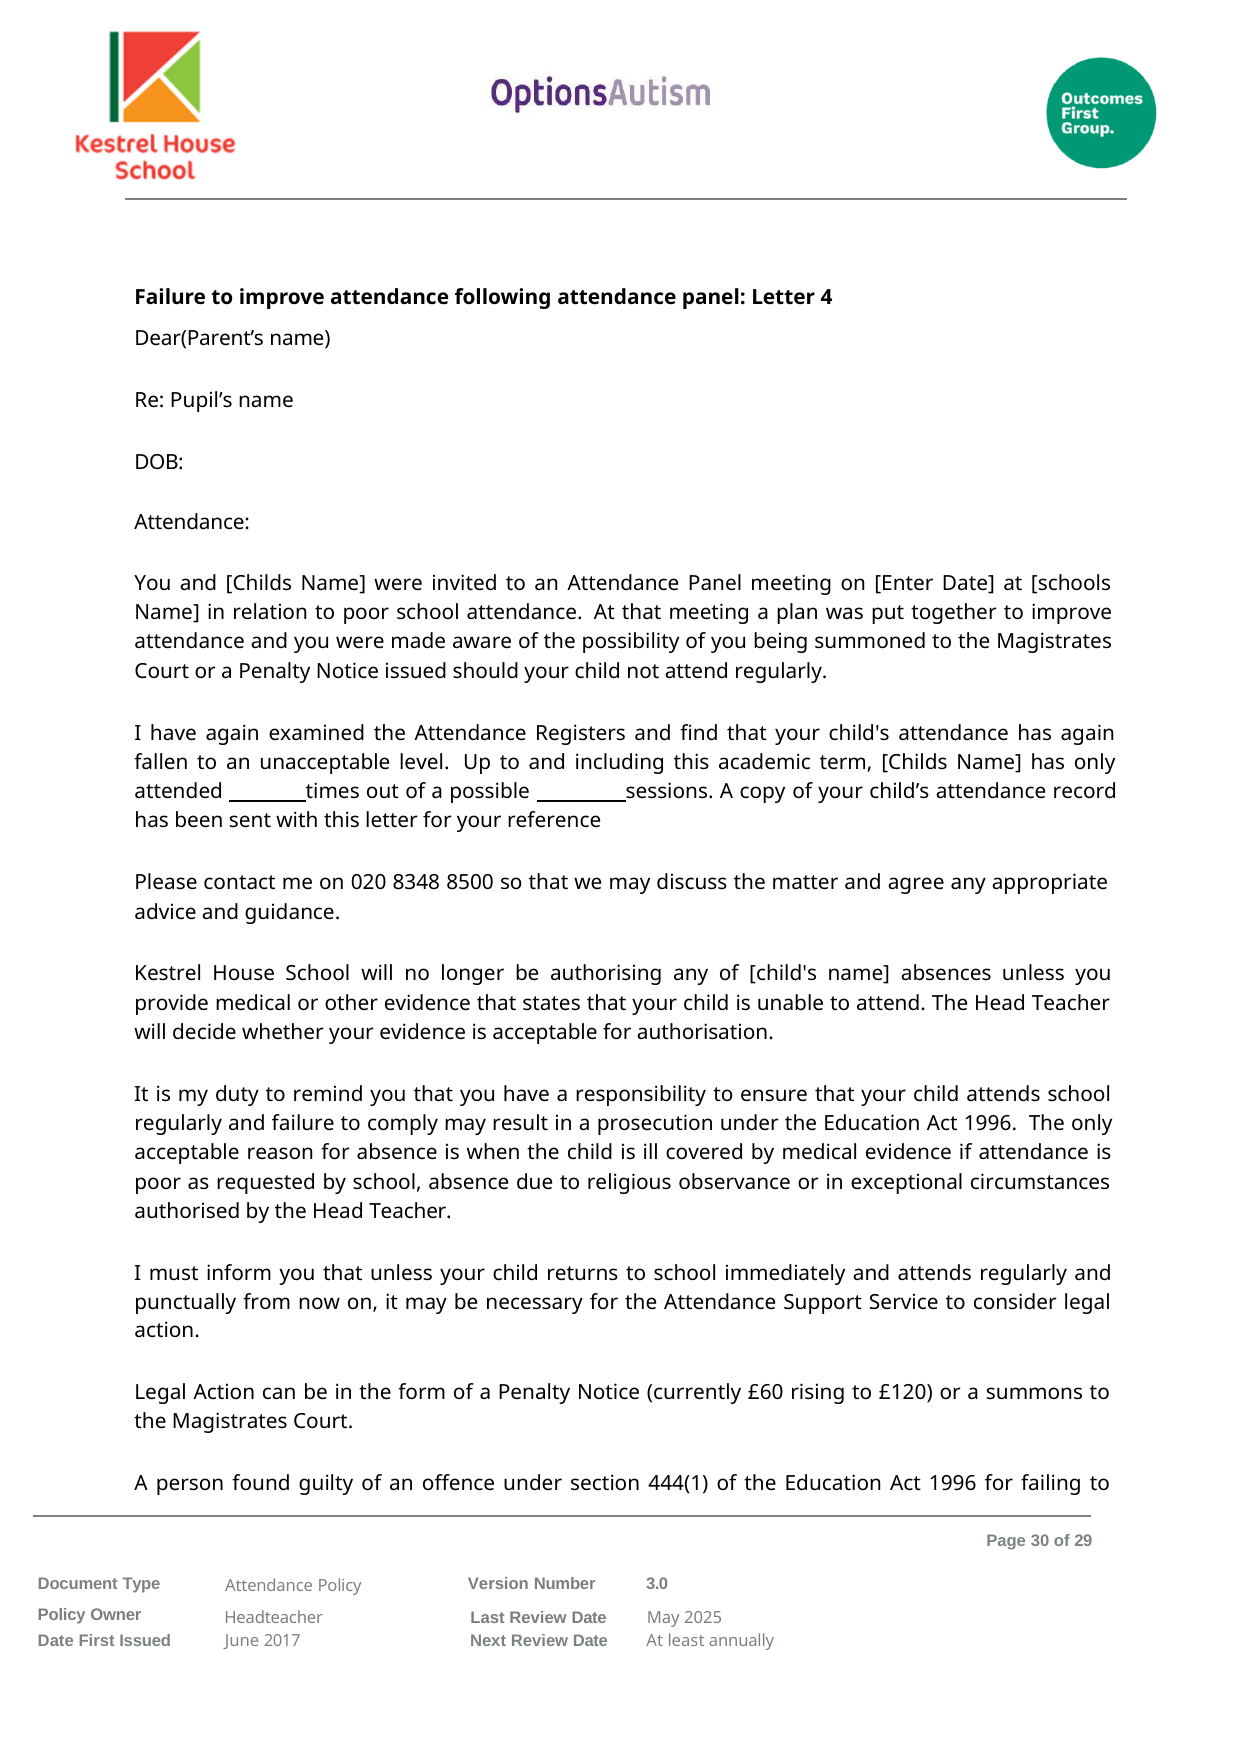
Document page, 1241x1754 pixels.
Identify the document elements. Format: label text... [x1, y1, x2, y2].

text Please contact me on 020 8348 8500 so that we may discuss the matter and agree any appropriate advice and guidance. [134, 867, 1111, 925]
text You and [Childs Name] were invited to an Attendance Panel meeting on [Enter Date] at [schools Name] in relation to poor school attendance. At that meeting a plan was put together to improve attendance and you were made aware of the possibility of you being summoned to the Magistrates Court or a Penalty Notice issued should your child not attend regularly. [134, 568, 1113, 684]
picture [6, 21, 298, 197]
text It is my duty to remind you that you have a responsibility to ensure that your child attends school regularly and failure to comply may result in a prosecution under the Education Act 1996. The only acceptable reason for absence is when the child is ill covered by medical evidence if attendance is poor as requested by school, absence due to religious observance or in exceptional circumstances authorised by the Head Teacher. [134, 1079, 1112, 1224]
text Dear(Parent’s name) Re: Pupil’s name DOB: [134, 323, 338, 476]
subtitle Failure to improve attendance following attendance panel: Letter 4 [134, 282, 1165, 311]
picture [1045, 56, 1157, 169]
text Attendance: [134, 509, 1165, 534]
text I have again examined the Attendance Registers and find that your child's attendance has again fallen to an unacceptable level. Up to and including this academic term, [Childs Name] has only attended times out of a possible sessions. A copy of your child’s attendance record has been sent with this letter for your reference [134, 718, 1117, 834]
picture [482, 71, 711, 119]
text Kestrel House School will no longer be authorising any of [child's name] absences unless you provide medical or other evidence that states that your child is unable to attend. The Head Teacher will decide whether your evidence is acceptable for authorisation. [134, 958, 1112, 1046]
text I must inform you that unless your child returns to school immediately and attends regularly and punctually from now on, it may be necessary for the Attendance Support Service to consider legal action. [134, 1258, 1112, 1344]
text Legal Action can be in the form of a Penalty Notice (currently £60 rising to £120) or a summons to the Magistrates Court. [134, 1377, 1111, 1434]
